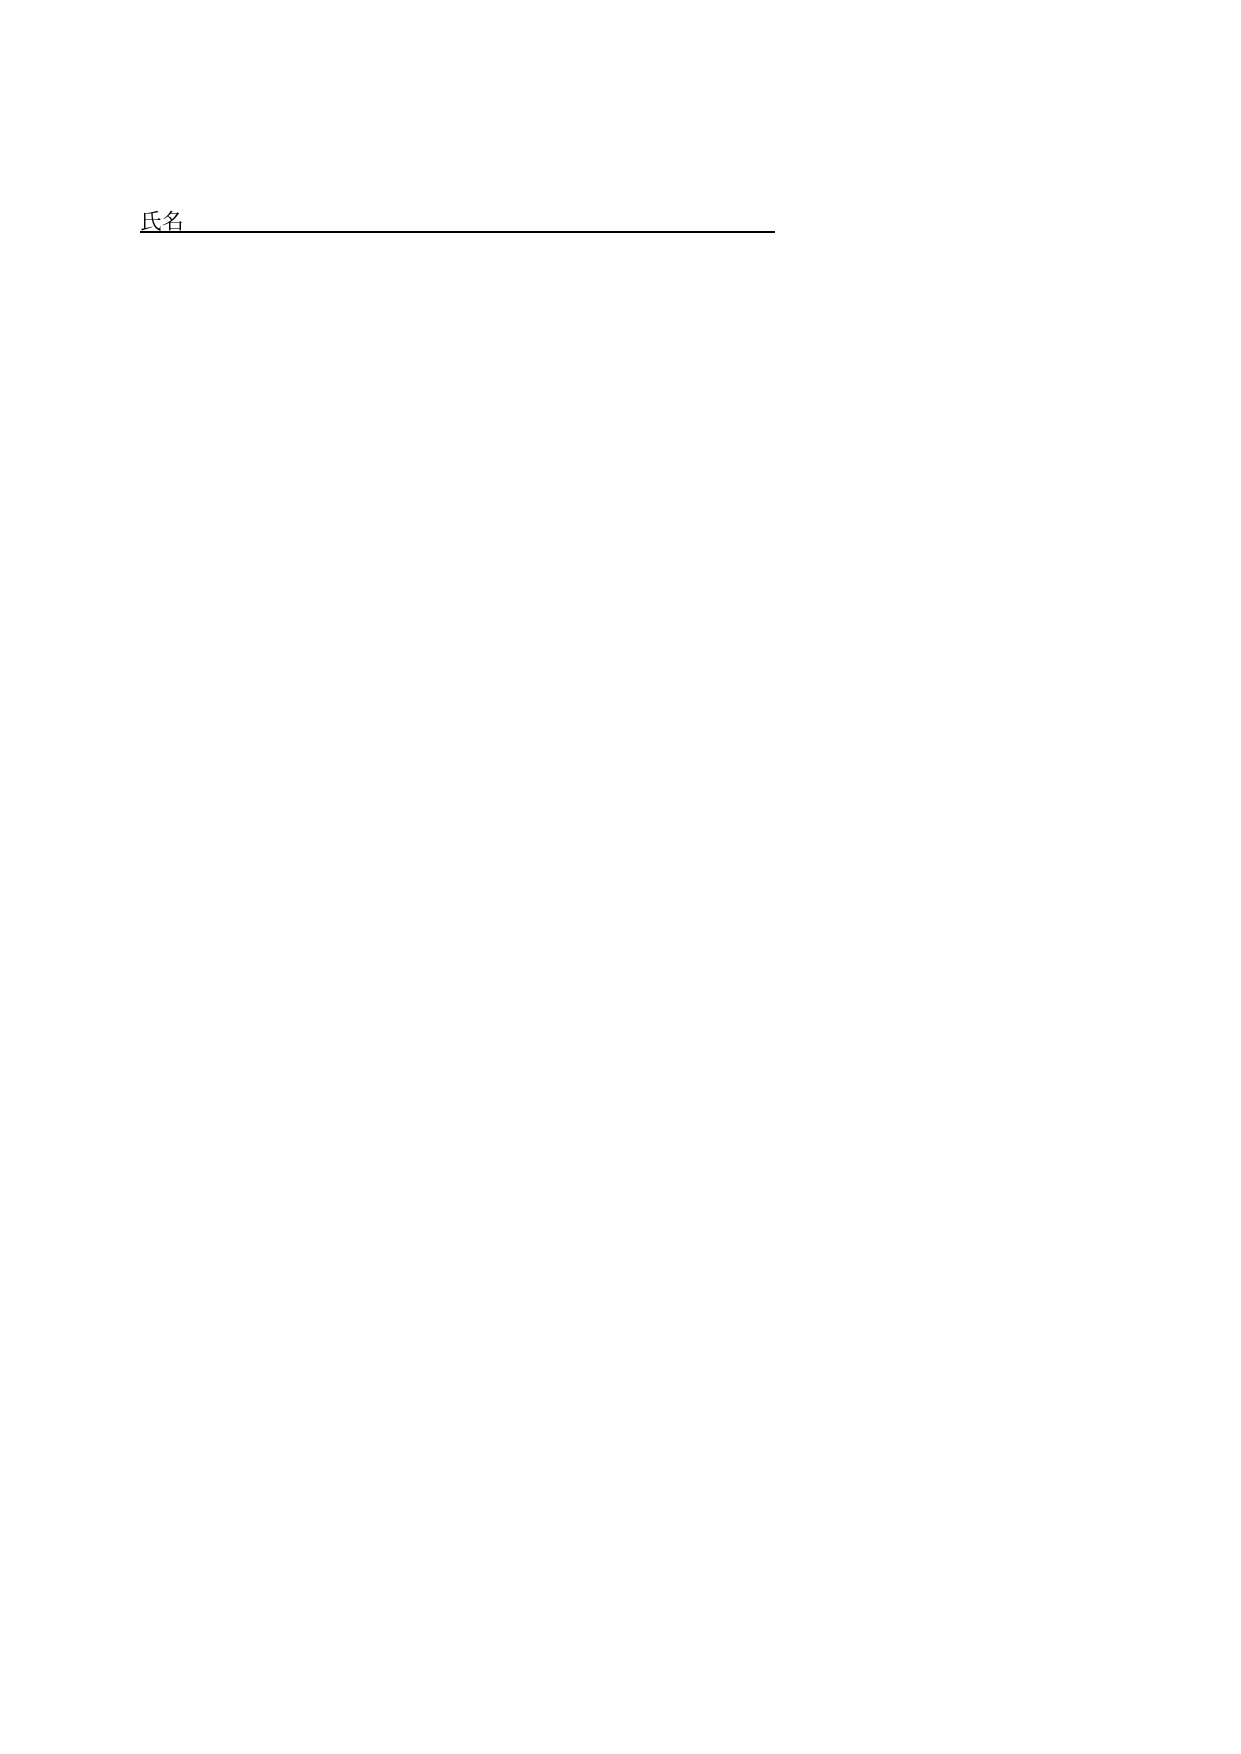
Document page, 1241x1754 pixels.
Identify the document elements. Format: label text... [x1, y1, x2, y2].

text 氏名 [118, 201, 1122, 238]
